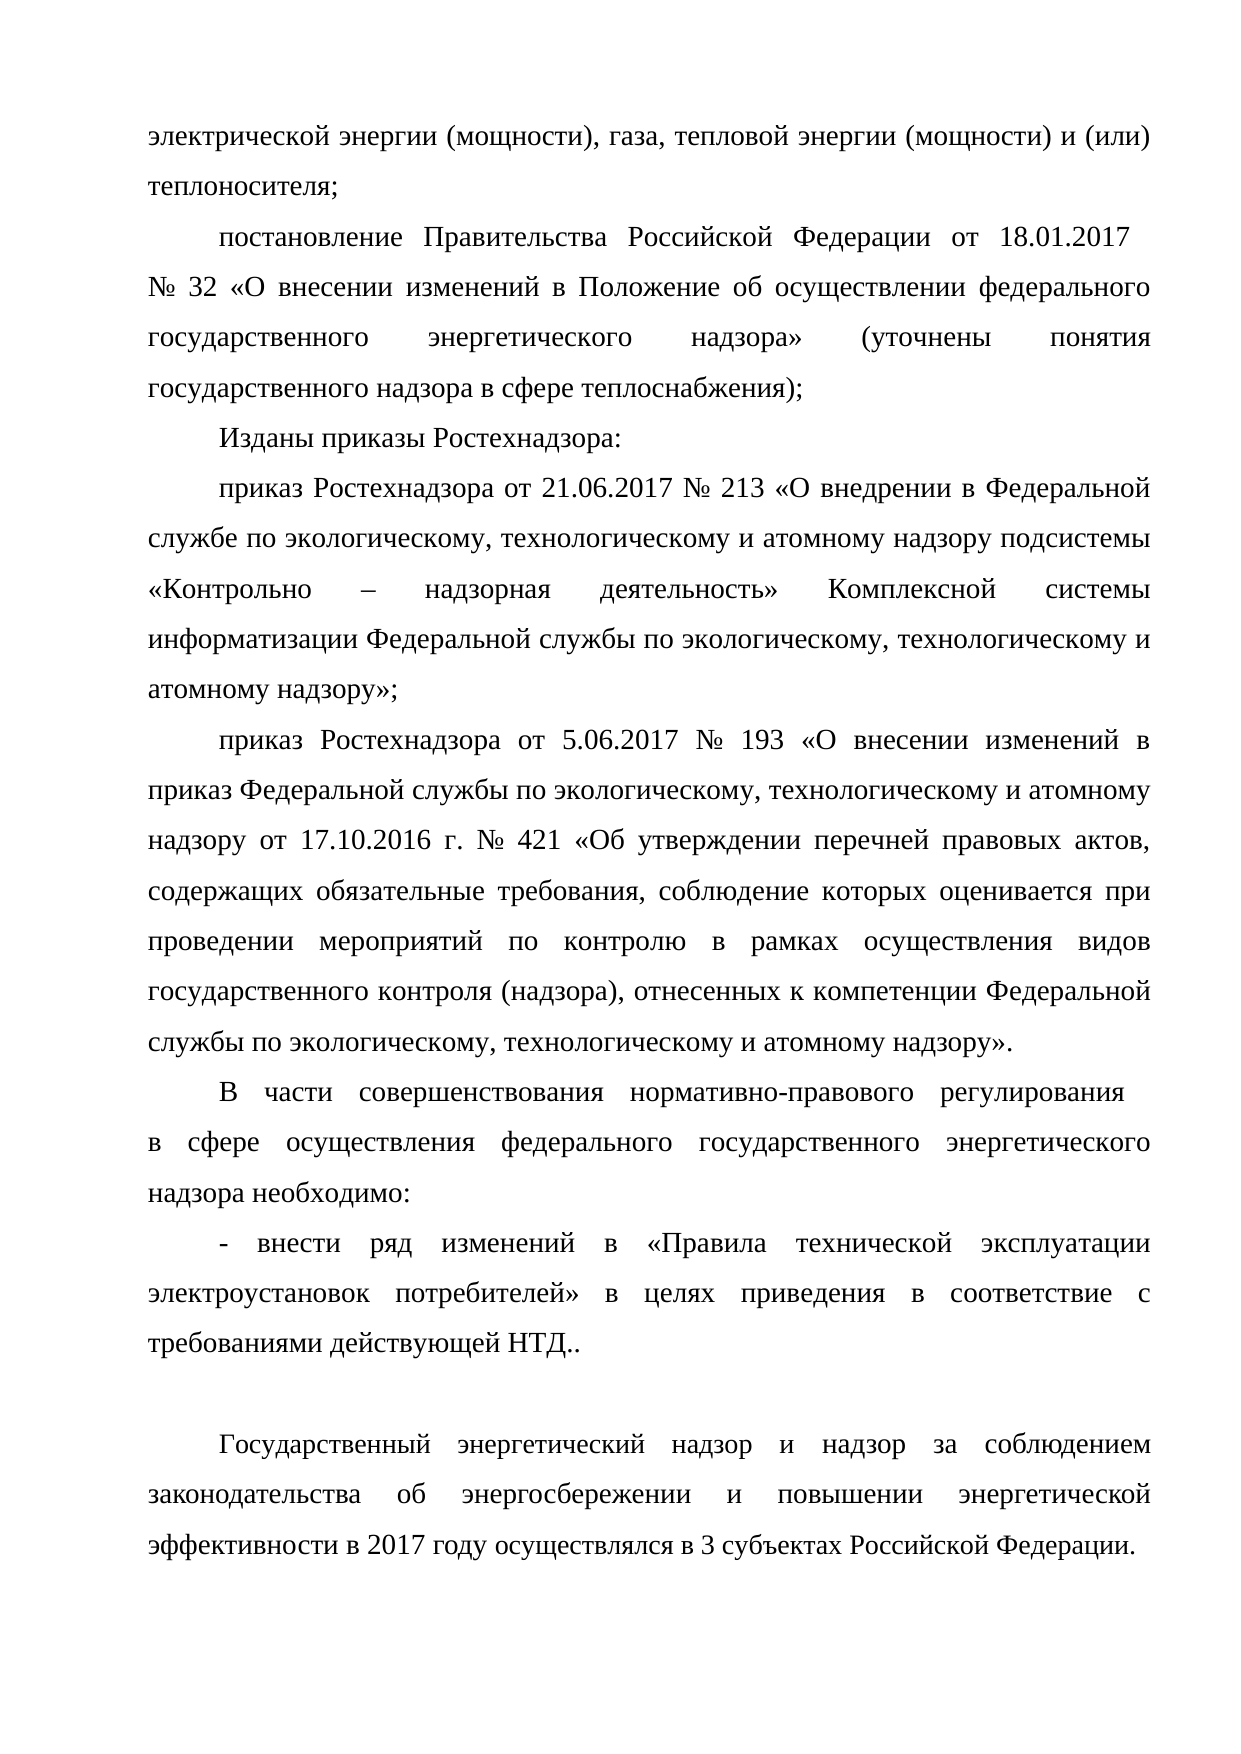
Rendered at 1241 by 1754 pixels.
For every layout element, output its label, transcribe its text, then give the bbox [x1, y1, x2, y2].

text постановление Правительства Российской Федерации от 18.01.2017 № 32 «О внесении изменений в Положение об осуществлении федерального государственного энергетического надзора» (уточнены понятия государственного надзора в сфере теплоснабжения); [148, 219, 1152, 403]
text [148, 118, 1152, 202]
text приказ Ростехнадзора от 5.06.2017 № 193 «О внесении изменений в приказ Федеральной службы по экологическому, технологическому и атомному надзору от 17.10.2016 г. № 421 «Об утверждении перечней правовых актов, содержащих обязательные требования, соблюдение которых оценивается при проведении мероприятий по контролю в рамках осуществления видов государственного контроля (надзора), отнесенных к компетенции Федеральной службы по экологическому, технологическому и атомному надзору». [148, 722, 1152, 1057]
text В части совершенствования нормативно-правового регулирования в сфере осуществления федерального государственного энергетического надзора необходимо: [148, 1074, 1152, 1208]
text - внести ряд изменений в «Правила технической эксплуатации электроустановок потребителей» в целях приведения в соответствие с требованиями действующей НТД.. [148, 1225, 1152, 1359]
text Государственный энергетический надзор и надзор за соблюдением законодательства об энергосбережении и повышении энергетической эффективности в 2017 году осуществлялся в 3 субъектах Российской Федерации. [148, 1426, 1152, 1560]
text Изданы приказы Ростехнадзора: [148, 420, 1152, 453]
text приказ Ростехнадзора от 21.06.2017 № 213 «О внедрении в Федеральной службе по экологическому, технологическому и атомному надзору подсистемы «Контрольно – надзорная деятельность» Комплексной системы информатизации Федеральной службы по экологическому, технологическому и атомному надзору»; [148, 470, 1152, 705]
